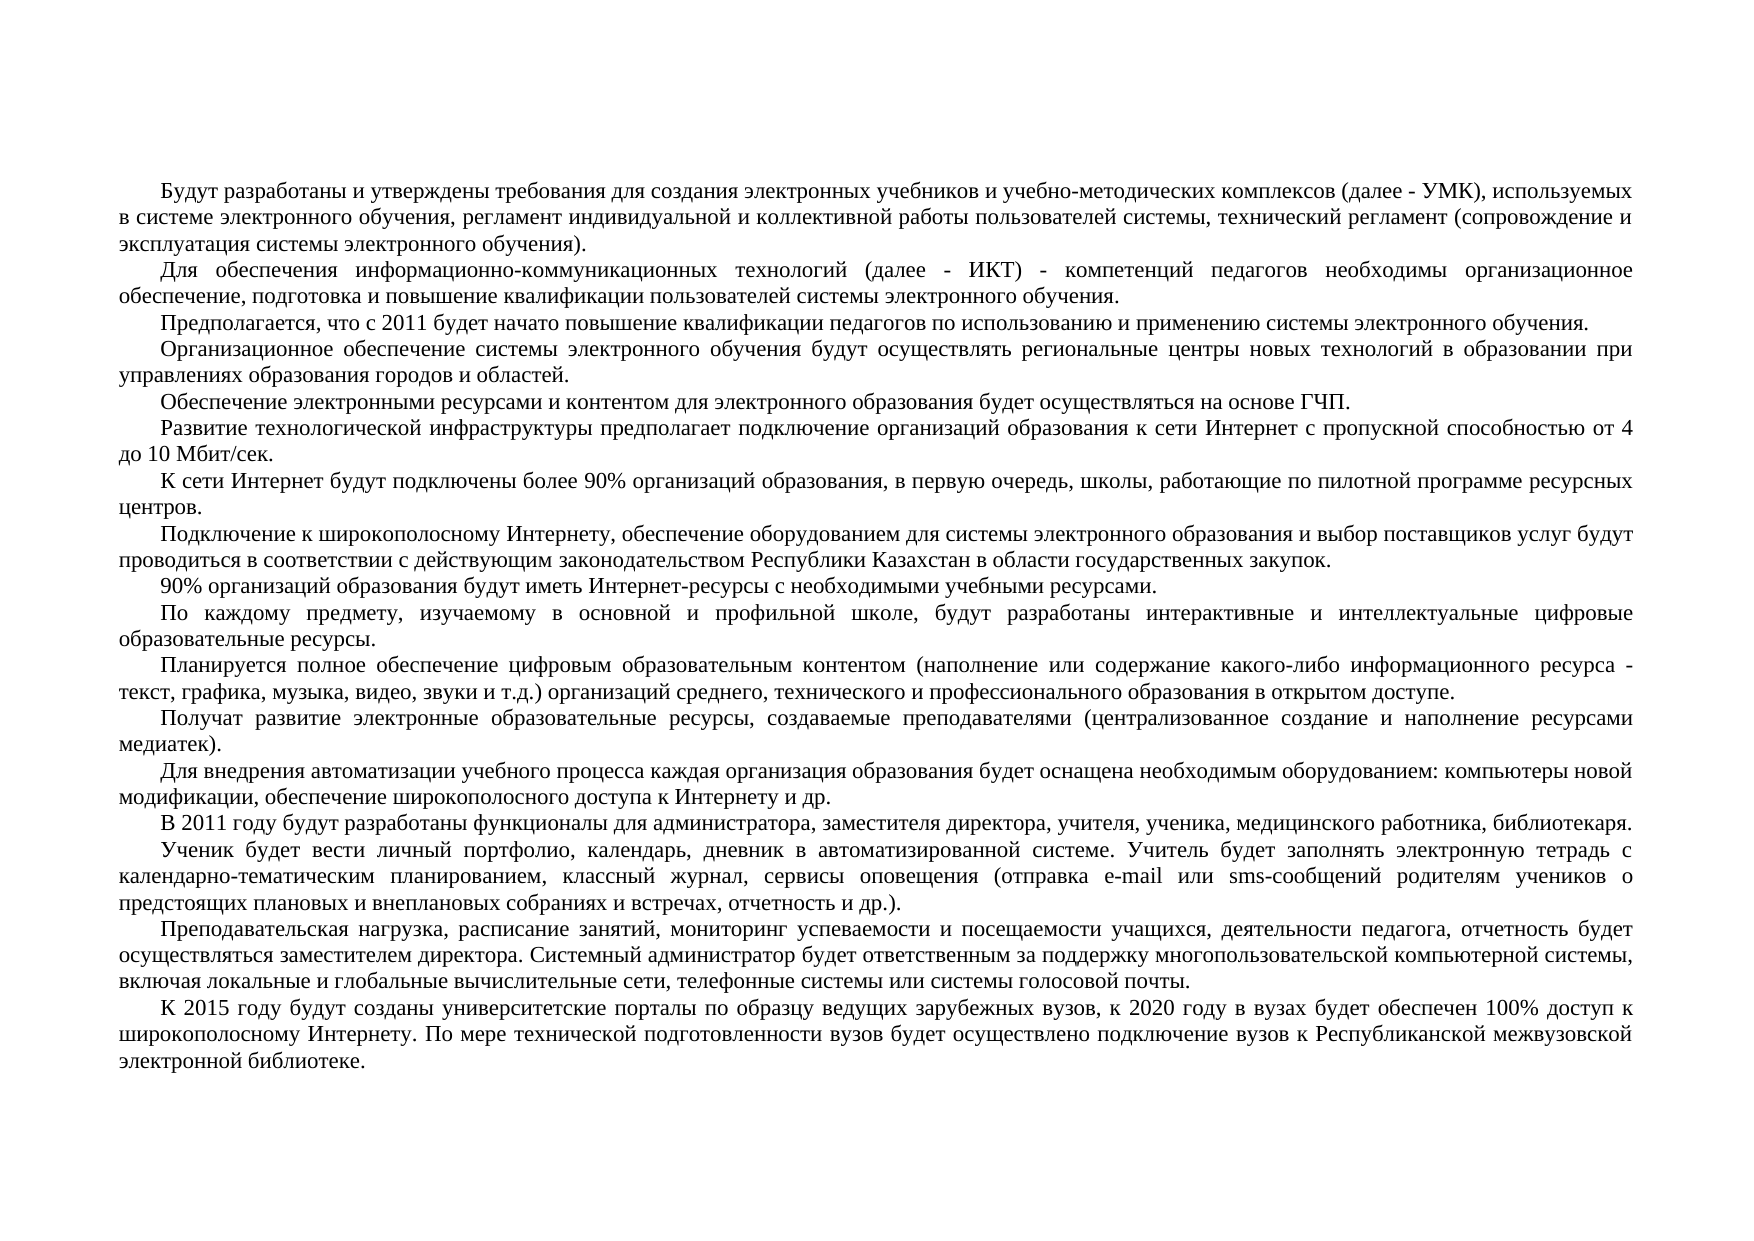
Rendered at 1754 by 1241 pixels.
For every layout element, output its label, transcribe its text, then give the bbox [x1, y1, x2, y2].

text Планируется полное обеспечение цифровым образовательным контентом (наполнение или содержание какого-либо информационного ресурса - текст, графика, музыка, видео, звуки и т.д.) организаций среднего, технического и профессионального образования в открытом доступе. [118, 651, 1635, 704]
text Предполагается, что с 2011 будет начато повышение квалификации педагогов по использованию и применению системы электронного обучения. [118, 309, 1635, 335]
text Для внедрения автоматизации учебного процесса каждая организация образования будет оснащена необходимым оборудованием: компьютеры новой модификации, обеспечение широкополосного доступа к Интернету и др. [118, 757, 1635, 809]
text 90% организаций образования будут иметь Интернет-ресурсы с необходимыми учебными ресурсами. [118, 572, 1635, 599]
text В 2011 году будут разработаны функционалы для администратора, заместителя директора, учителя, ученика, медицинского работника, библиотекаря. [118, 809, 1635, 836]
text Получат развитие электронные образовательные ресурсы, создаваемые преподавателями (централизованное создание и наполнение ресурсами медиатек). [118, 704, 1635, 757]
text Развитие технологической инфраструктуры предполагает подключение организаций образования к сети Интернет с пропускной способностью от 4 до 10 Мбит/сек. [118, 414, 1635, 467]
text К сети Интернет будут подключены более 90% организаций образования, в первую очередь, школы, работающие по пилотной программе ресурсных центров. [118, 467, 1635, 519]
text Подключение к широкополосному Интернету, обеспечение оборудованием для системы электронного образования и выбор поставщиков услуг будут проводиться в соответствии с действующим законодательством Республики Казахстан в области государственных закупок. [118, 519, 1635, 572]
text Обеспечение электронными ресурсами и контентом для электронного образования будет осуществляться на основе ГЧП. [118, 388, 1635, 414]
text К 2015 году будут созданы университетские порталы по образцу ведущих зарубежных вузов, к 2020 году в вузах будет обеспечен 100% доступ к широкополосному Интернету. По мере технической подготовленности вузов будет осуществлено подключение вузов к Республиканской межвузовской электронной библиотеке. [118, 994, 1635, 1073]
text Будут разработаны и утверждены требования для создания электронных учебников и учебно-методических комплексов (далее - УМК), используемых в системе электронного обучения, регламент индивидуальной и коллективной работы пользователей системы, технический регламент (сопровождение и эксплуатация системы электронного обучения). [118, 177, 1635, 256]
text Организационное обеспечение системы электронного обучения будут осуществлять региональные центры новых технологий в образовании при управлениях образования городов и областей. [118, 335, 1635, 388]
text Ученик будет вести личный портфолио, календарь, дневник в автоматизированной системе. Учитель будет заполнять электронную тетрадь с календарно-тематическим планированием, классный журнал, сервисы оповещения (отправка e-mail или sms-сообщений родителям учеников о предстоящих плановых и внеплановых собраниях и встречах, отчетность и др.). [118, 836, 1635, 915]
text Для обеспечения информационно-коммуникационных технологий (далее - ИКТ) - компетенций педагогов необходимы организационное обеспечение, подготовка и повышение квалификации пользователей системы электронного обучения. [118, 256, 1635, 309]
text По каждому предмету, изучаемому в основной и профильной школе, будут разработаны интерактивные и интеллектуальные цифровые образовательные ресурсы. [118, 599, 1635, 651]
text Преподавательская нагрузка, расписание занятий, мониторинг успеваемости и посещаемости учащихся, деятельности педагога, отчетность будет осуществляться заместителем директора. Системный администратор будет ответственным за поддержку многопользовательской компьютерной системы, включая локальные и глобальные вычислительные сети, телефонные системы или системы голосовой почты. [118, 915, 1635, 994]
